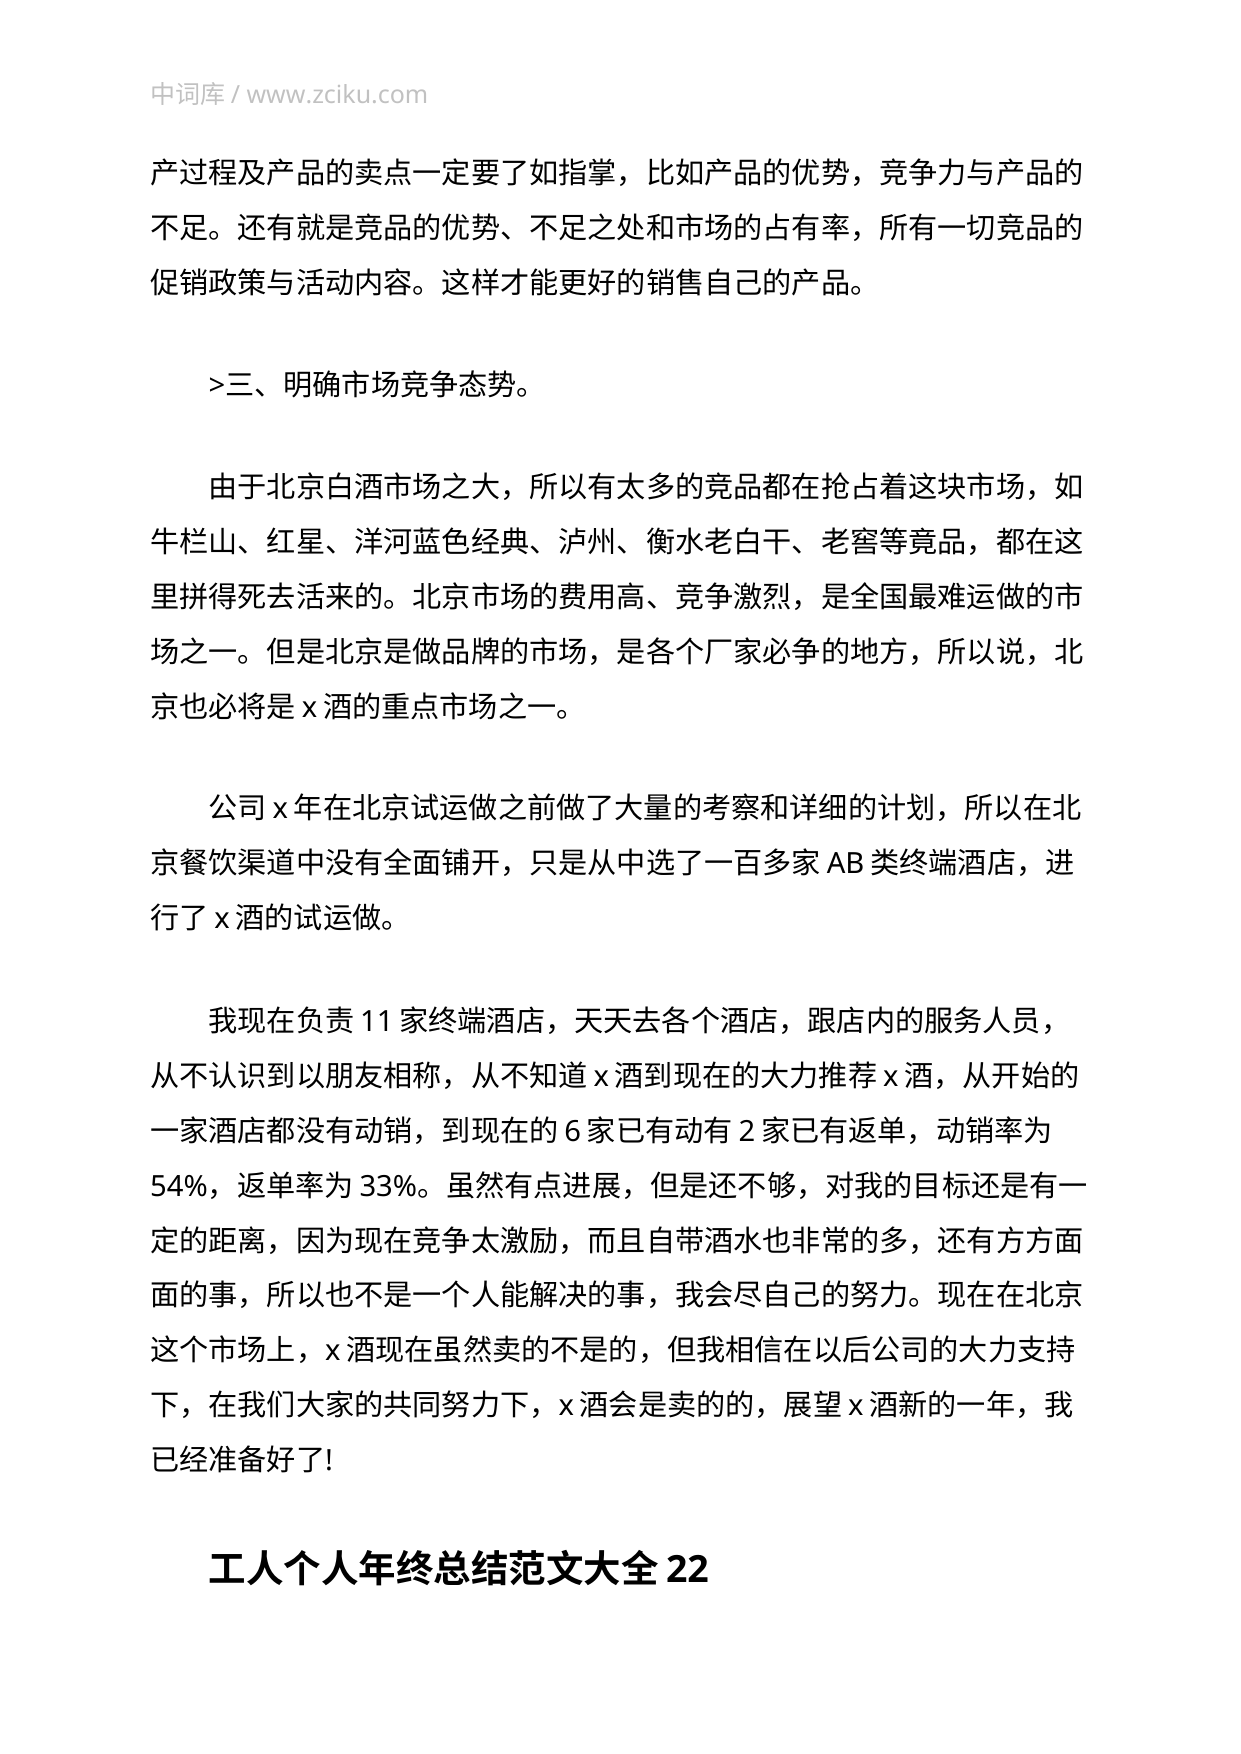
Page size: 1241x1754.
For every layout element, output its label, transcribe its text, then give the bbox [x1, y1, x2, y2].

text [150, 150, 1090, 302]
text 工人个人年终总结范文大全22 [150, 1539, 1090, 1593]
text 我现在负责11家终端酒店，天天去各个酒店，跟店内的服务人员，从不认识到以朋友相称，从不知道x酒到现在的大力推荐x酒，从开始的一家酒店都没有动销，到现在的6家已有动有2家已有返单，动销率为54%，返单率为33%。虽然有点进展，但是还不够，对我的目标还是有一定的距离，因为现在竞争太激励，而且自带酒水也非常的多，还有方方面面的事，所以也不是一个人能解决的事，我会尽自己的努力。现在在北京这个市场上，x酒现在虽然卖的不是的，但我相信在以后公司的大力支持下，在我们大家的共同努力下，x酒会是卖的的，展望x酒新的一年，我已经准备好了! [150, 997, 1090, 1479]
text 由于北京白酒市场之大，所以有太多的竞品都在抢占着这块市场，如牛栏山、红星、洋河蓝色经典、泸州、衡水老白干、老窖等竟品，都在这里拼得死去活来的。北京市场的费用高、竞争激烈，是全国最难运做的市场之一。但是北京是做品牌的市场，是各个厂家必争的地方，所以说，北京也必将是x酒的重点市场之一。 [150, 463, 1090, 726]
text >三、明确市场竞争态势。 [150, 362, 1090, 404]
text 公司x年在北京试运做之前做了大量的考察和详细的计划，所以在北京餐饮渠道中没有全面铺开，只是从中选了一百多家AB类终端酒店，进行了x酒的试运做。 [150, 785, 1090, 937]
